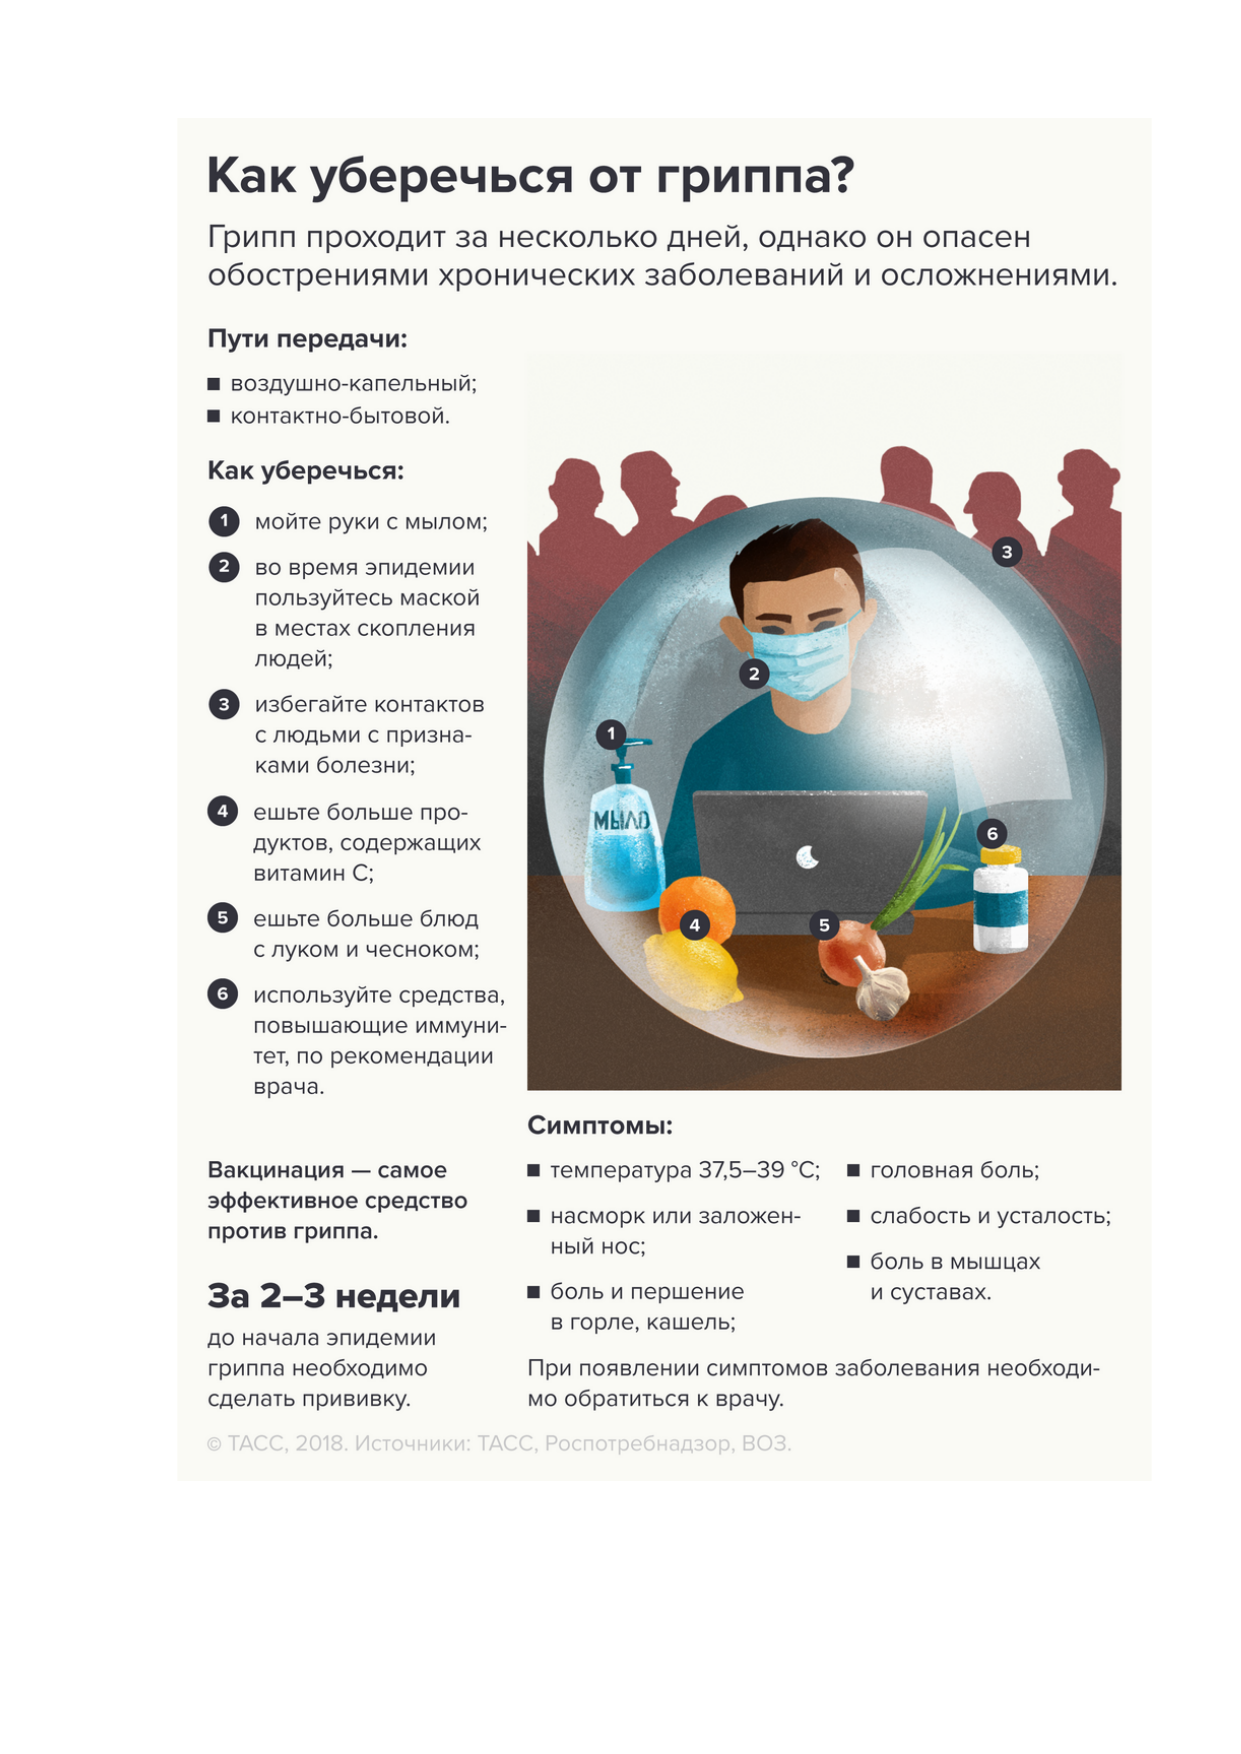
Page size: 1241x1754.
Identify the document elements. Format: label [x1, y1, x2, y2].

picture [177, 118, 1152, 1481]
